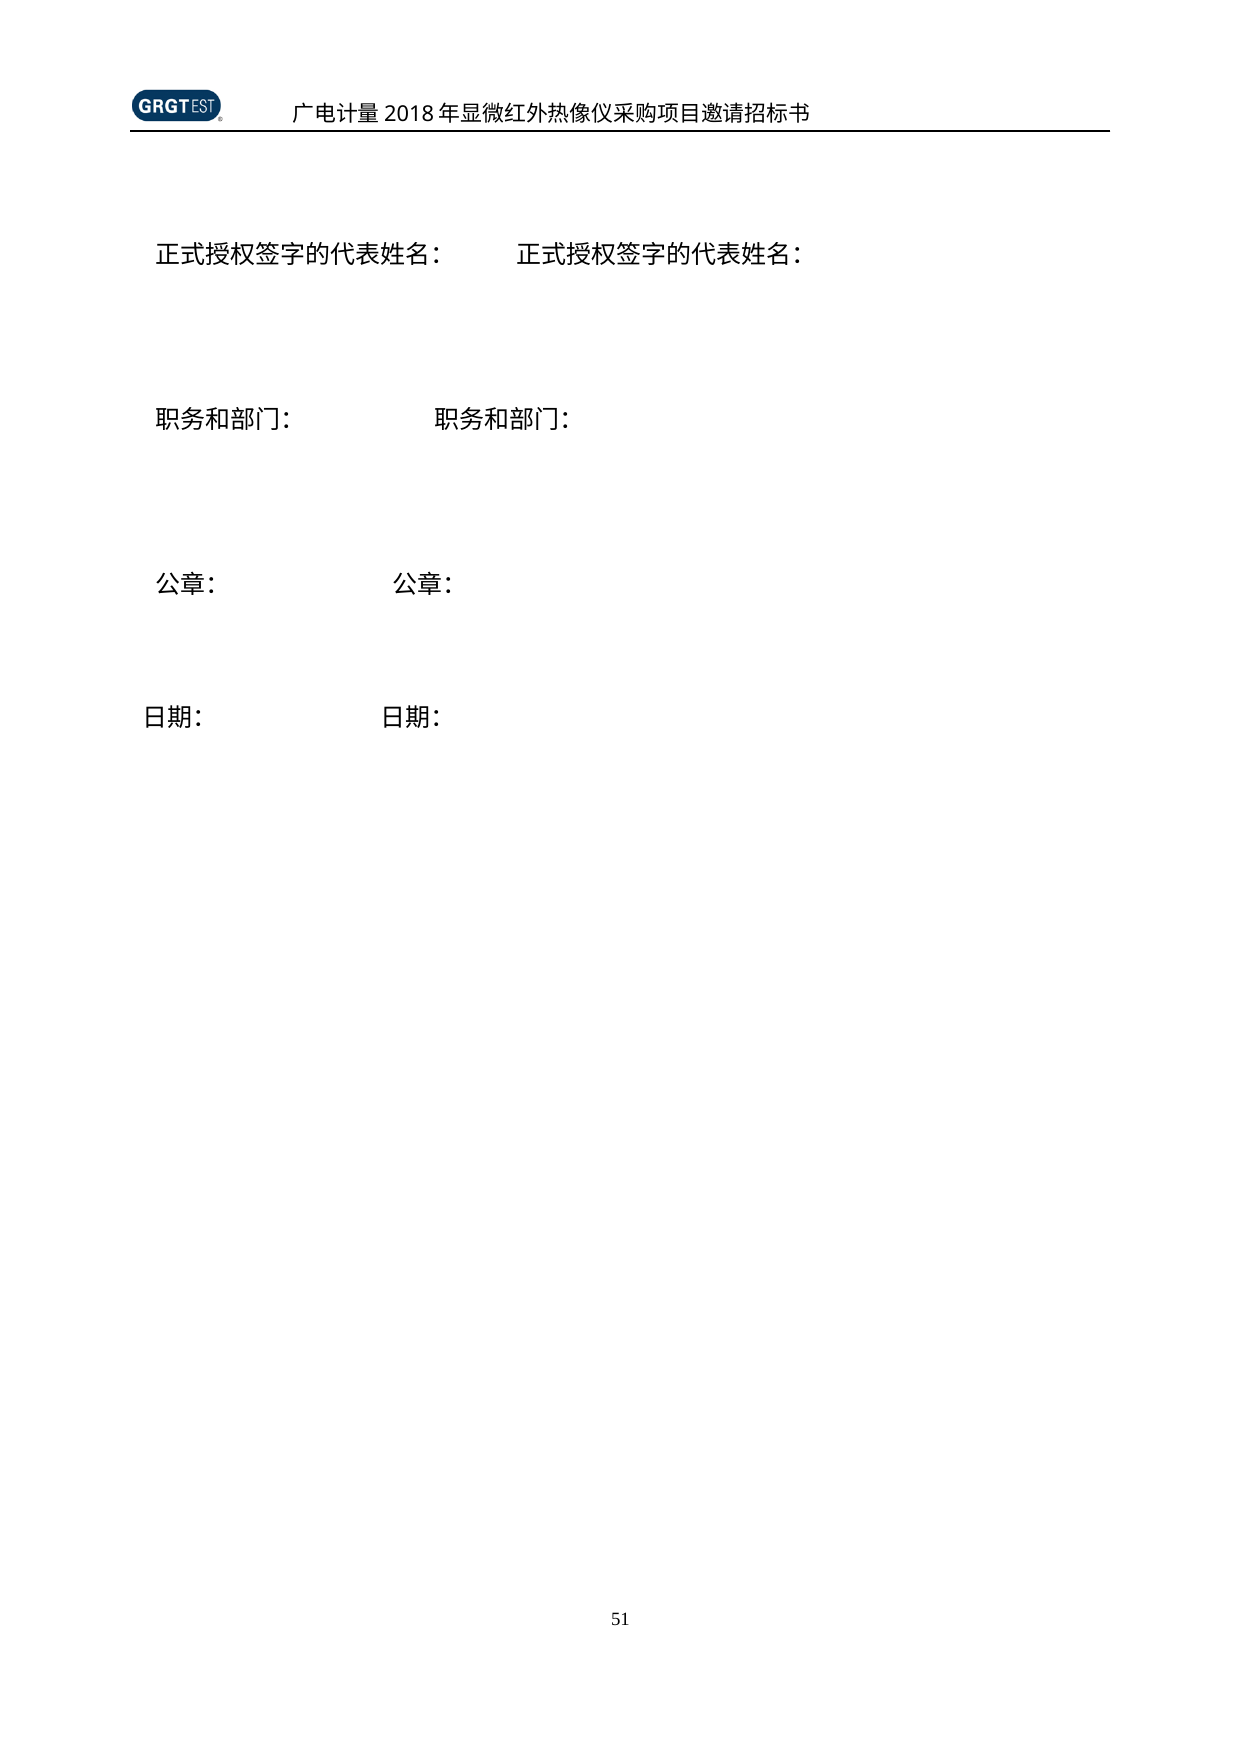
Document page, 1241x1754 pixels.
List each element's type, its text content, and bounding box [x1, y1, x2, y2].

text 正式授权签字的代表姓名： 正式授权签字的代表姓名： [155, 220, 1110, 285]
text 日期： 日期： [130, 683, 1110, 748]
text 公章： 公章： [155, 550, 1110, 615]
text 职务和部门： 职务和部门： [155, 385, 1110, 450]
picture [129, 88, 224, 122]
